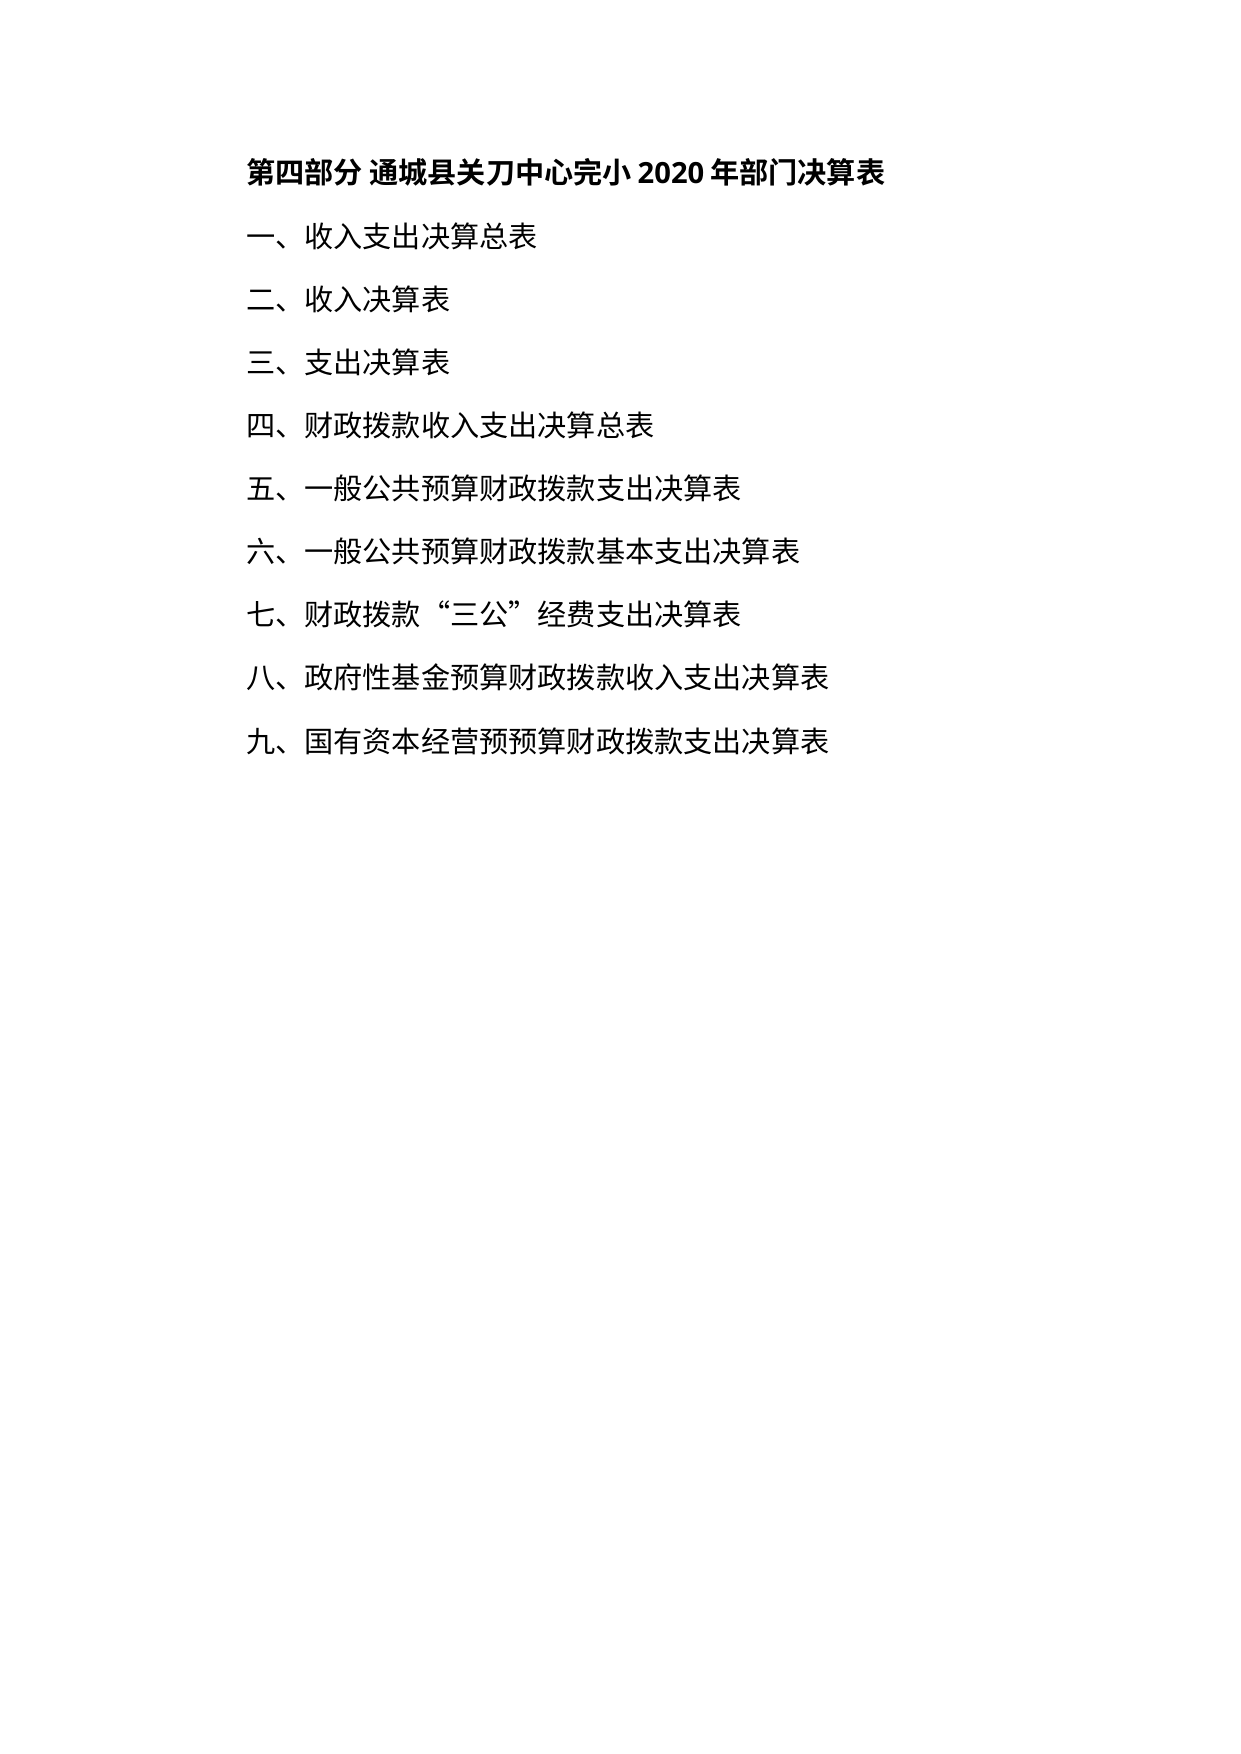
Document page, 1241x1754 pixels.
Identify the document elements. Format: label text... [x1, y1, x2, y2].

text 六、一般公共预算财政拨款基本支出决算表 [187, 529, 1053, 571]
text 第四部分 通城县关刀中心完小2020年部门决算表 [187, 150, 1053, 192]
text 八、政府性基金预算财政拨款收入支出决算表 [187, 655, 1053, 697]
text 一、收入支出决算总表 [187, 213, 1053, 256]
text 三、支出决算表 [187, 339, 1053, 382]
text 九、国有资本经营预预算财政拨款支出决算表 [187, 718, 1053, 792]
text 五、一般公共预算财政拨款支出决算表 [187, 466, 1053, 508]
text 四、财政拨款收入支出决算总表 [187, 403, 1053, 445]
text 二、收入决算表 [187, 276, 1053, 319]
text 七、财政拨款“三公”经费支出决算表 [187, 592, 1053, 634]
